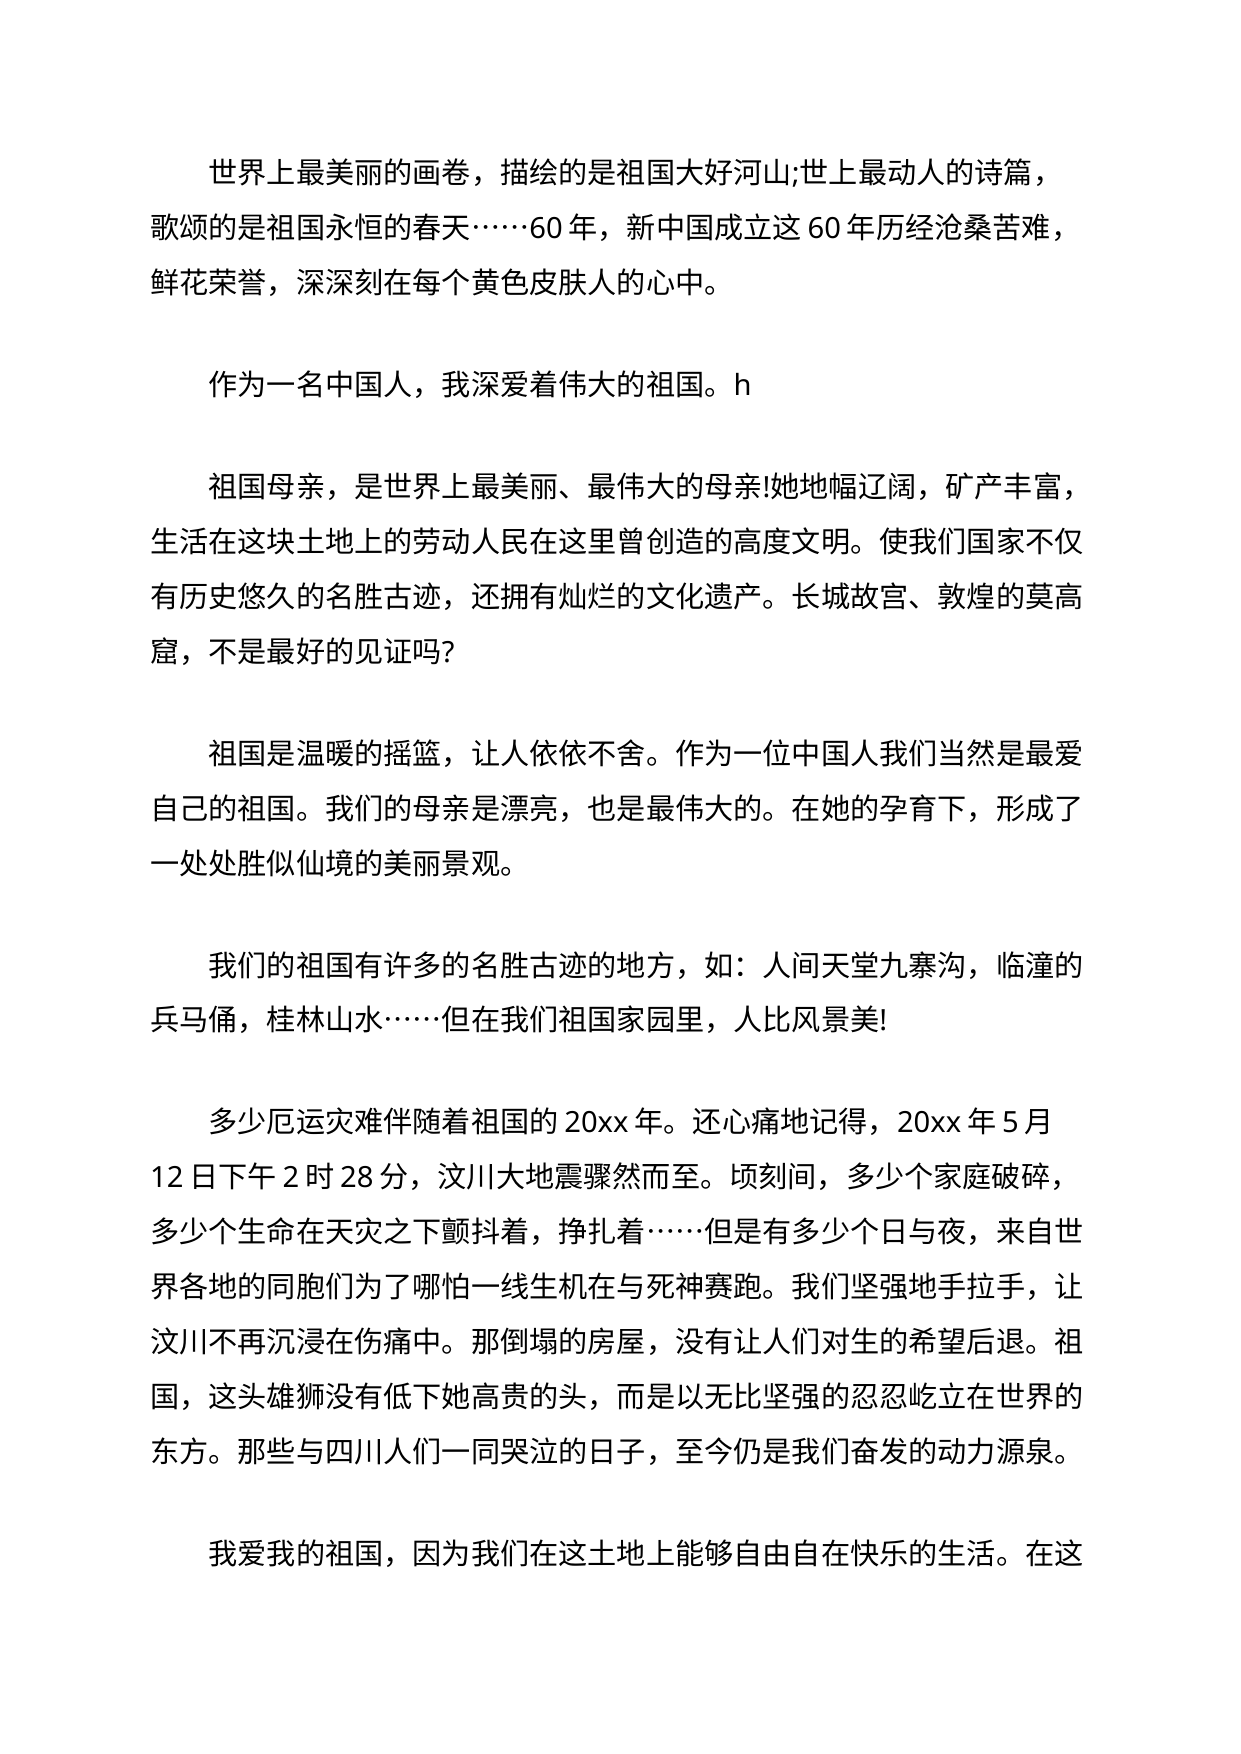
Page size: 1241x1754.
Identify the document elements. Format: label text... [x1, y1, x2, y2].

text 作为一名中国人，我深爱着伟大的祖国。h [150, 362, 1090, 404]
text 我们的祖国有许多的名胜古迹的地方，如：人间天堂九寨沟，临潼的兵马俑，桂林山水……但在我们祖国家园里，人比风景美! [150, 942, 1090, 1039]
text 多少厄运灾难伴随着祖国的20xx年。还心痛地记得，20xx年5月12日下午2时28分，汶川大地震骤然而至。顷刻间，多少个家庭破碎，多少个生命在天灾之下颤抖着，挣扎着……但是有多少个日与夜，来自世界各地的同胞们为了哪怕一线生机在与死神赛跑。我们坚强地手拉手，让汶川不再沉浸在伤痛中。那倒塌的房屋，没有让人们对生的希望后退。祖国，这头雄狮没有低下她高贵的头，而是以无比坚强的忍忍屹立在世界的东方。那些与四川人们一同哭泣的日子，至今仍是我们奋发的动力源泉。 [150, 1099, 1090, 1471]
text 祖国母亲，是世界上最美丽、最伟大的母亲!她地幅辽阔，矿产丰富，生活在这块土地上的劳动人民在这里曾创造的高度文明。使我们国家不仅有历史悠久的名胜古迹，还拥有灿烂的文化遗产。长城故宫、敦煌的莫高窟，不是最好的见证吗? [150, 464, 1090, 671]
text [150, 1530, 1090, 1573]
text 世界上最美丽的画卷，描绘的是祖国大好河山;世上最动人的诗篇，歌颂的是祖国永恒的春天……60年，新中国成立这60年历经沧桑苦难，鲜花荣誉，深深刻在每个黄色皮肤人的心中。 [150, 150, 1090, 302]
text 祖国是温暖的摇篮，让人依依不舍。作为一位中国人我们当然是最爱自己的祖国。我们的母亲是漂亮，也是最伟大的。在她的孕育下，形成了一处处胜似仙境的美丽景观。 [150, 731, 1090, 883]
